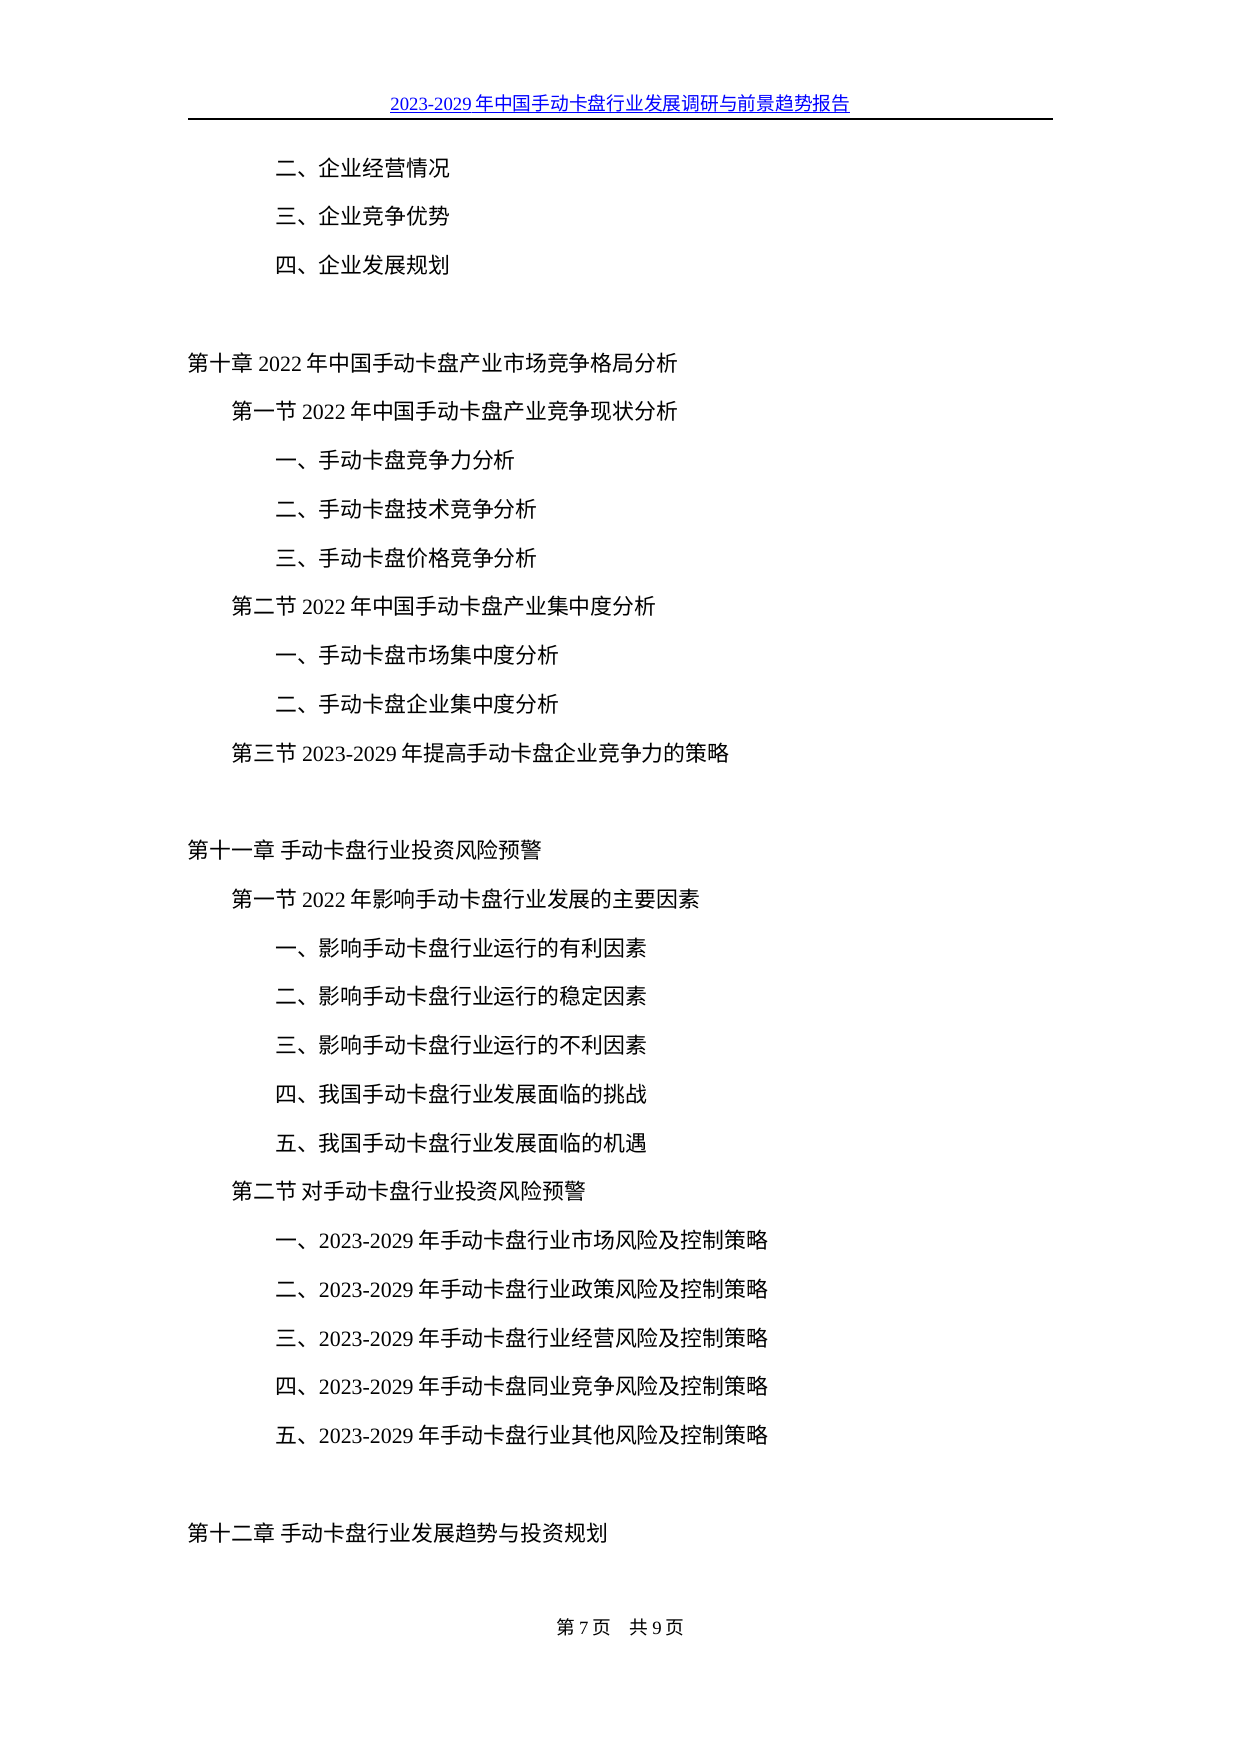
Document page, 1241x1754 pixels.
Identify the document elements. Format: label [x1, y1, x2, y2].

text [187, 150, 1053, 1548]
